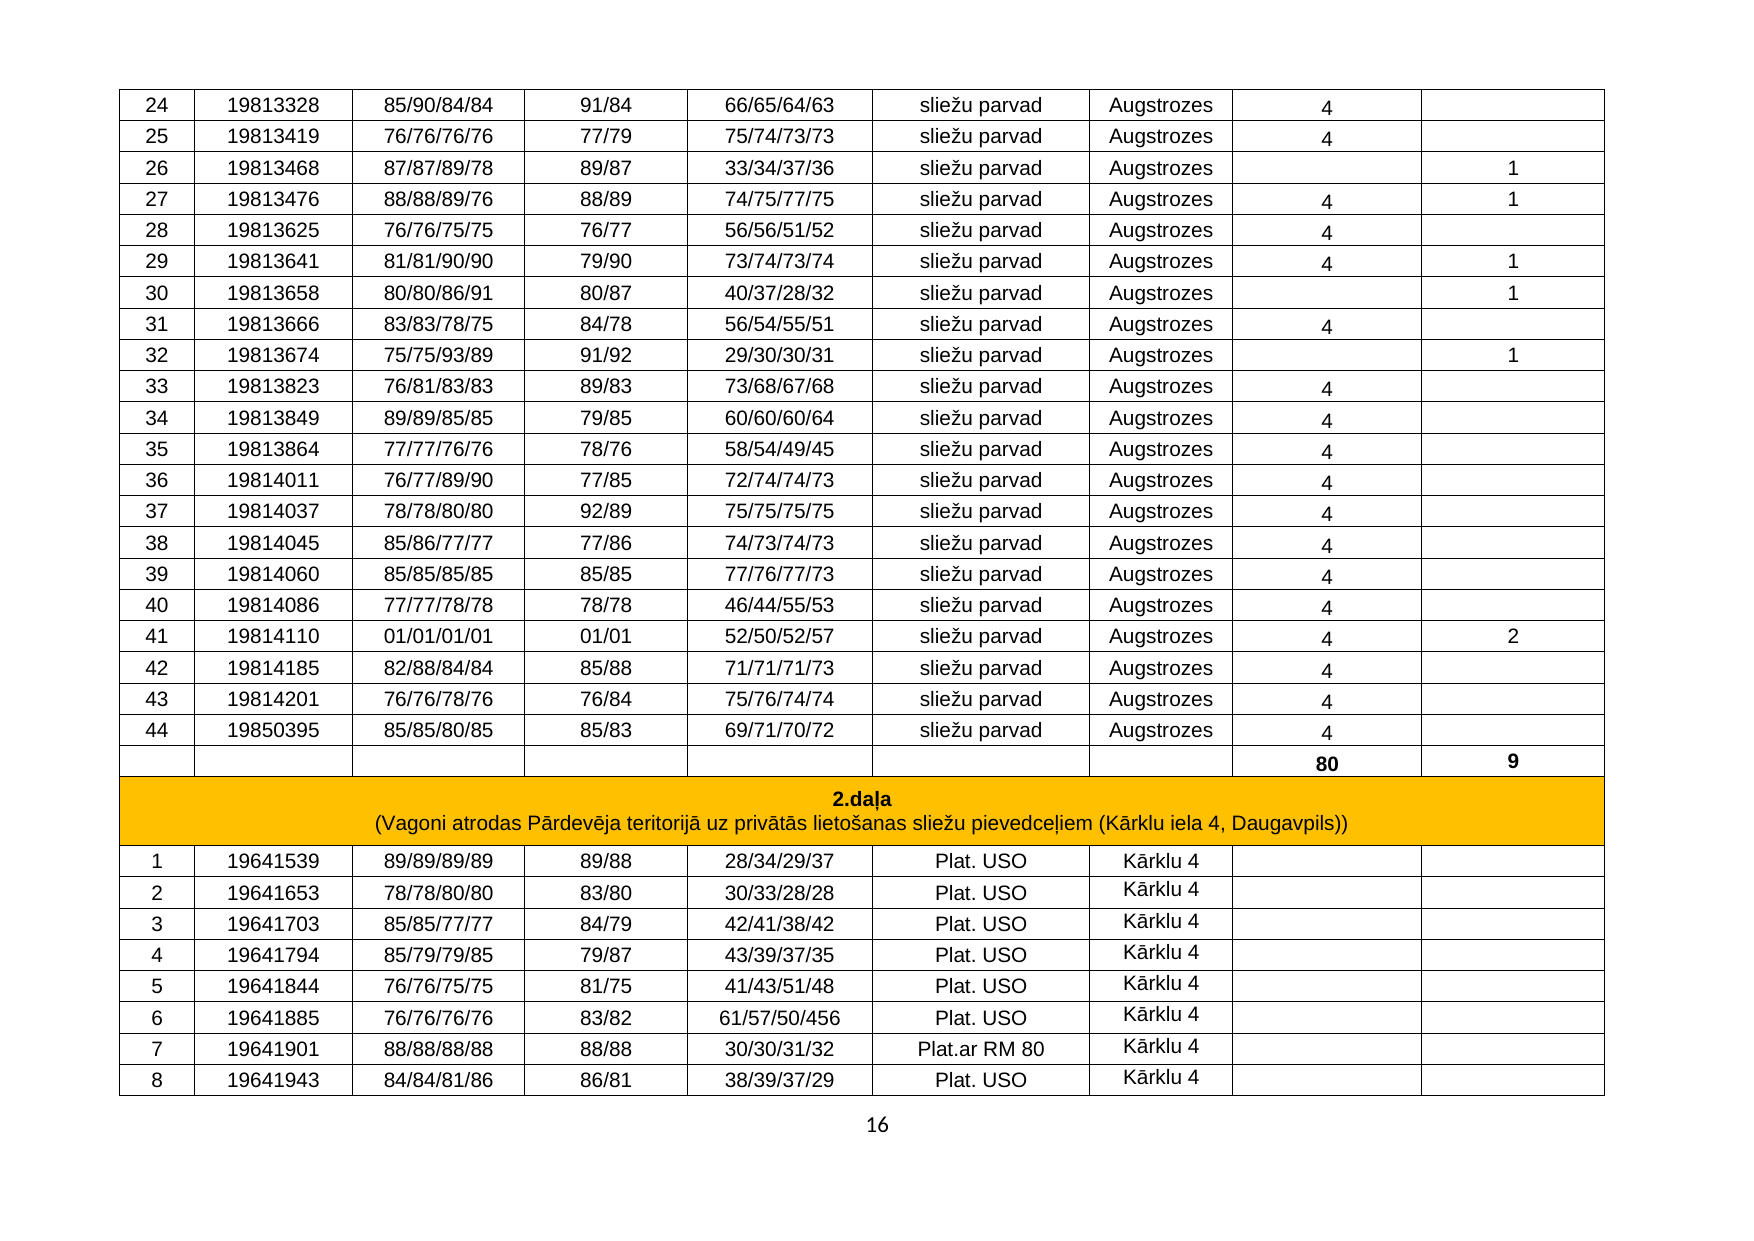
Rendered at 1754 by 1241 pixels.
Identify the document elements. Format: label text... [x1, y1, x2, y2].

table_cell 4 [1233, 465, 1421, 495]
table_cell [1422, 971, 1604, 1001]
table_cell 33 [120, 371, 194, 401]
table_cell 4 [1233, 434, 1421, 464]
table_cell 92/89 [525, 496, 687, 526]
table_cell 73/74/73/74 [688, 246, 872, 276]
table_cell [688, 746, 872, 776]
table_cell sliežu parvad [873, 309, 1089, 339]
table_cell Kārklu 4 [1090, 909, 1232, 939]
table_cell 88/88/88/88 [353, 1034, 524, 1064]
table_cell sliežu parvad [873, 715, 1089, 745]
table_cell 19814201 [195, 684, 352, 714]
table_cell 80 [1233, 746, 1421, 776]
table_cell 76/76/76/76 [353, 121, 524, 151]
table_cell 36 [120, 465, 194, 495]
table_cell 19641794 [195, 940, 352, 970]
table_cell Augstrozes [1090, 527, 1232, 557]
table_cell Augstrozes [1090, 621, 1232, 651]
table_cell sliežu parvad [873, 402, 1089, 432]
table_cell Kārklu 4 [1090, 1065, 1232, 1095]
table_cell Augstrozes [1090, 277, 1232, 307]
table_cell 1 [1422, 246, 1604, 276]
table_cell 19813468 [195, 152, 352, 182]
table_cell sliežu parvad [873, 621, 1089, 651]
table_cell 76/76/75/75 [353, 971, 524, 1001]
table_cell sliežu parvad [873, 465, 1089, 495]
table_cell 01/01 [525, 621, 687, 651]
table_cell [1422, 1034, 1604, 1064]
table_cell 4 [1233, 121, 1421, 151]
table_cell [1422, 465, 1604, 495]
table_cell 19813625 [195, 215, 352, 245]
table_cell Augstrozes [1090, 434, 1232, 464]
table_cell 89/89/85/85 [353, 402, 524, 432]
table_cell 79/85 [525, 402, 687, 432]
table_cell 19814110 [195, 621, 352, 651]
table_cell 40 [120, 590, 194, 620]
table_cell 69/71/70/72 [688, 715, 872, 745]
table_cell [1233, 909, 1421, 939]
table_cell 19641943 [195, 1065, 352, 1095]
table_cell Plat. USO [873, 1065, 1089, 1095]
table_cell 19813419 [195, 121, 352, 151]
table_cell 42 [120, 652, 194, 682]
table_cell 78/76 [525, 434, 687, 464]
table_cell Kārklu 4 [1090, 971, 1232, 1001]
table_cell 60/60/60/64 [688, 402, 872, 432]
table_cell 91/84 [525, 90, 687, 120]
table_cell 19641901 [195, 1034, 352, 1064]
table_cell 35 [120, 434, 194, 464]
table_cell 56/54/55/51 [688, 309, 872, 339]
table_cell 76/77/89/90 [353, 465, 524, 495]
table_cell 77/79 [525, 121, 687, 151]
table_cell [1422, 590, 1604, 620]
table_cell 74/73/74/73 [688, 527, 872, 557]
table_cell 30/30/31/32 [688, 1034, 872, 1064]
table_cell sliežu parvad [873, 340, 1089, 370]
table_cell [1422, 371, 1604, 401]
table_cell 42/41/38/42 [688, 909, 872, 939]
table_cell 77/77/78/78 [353, 590, 524, 620]
table_cell [1422, 652, 1604, 682]
table_cell 82/88/84/84 [353, 652, 524, 682]
table_cell 73/68/67/68 [688, 371, 872, 401]
table_cell [1422, 1002, 1604, 1032]
table_cell 76/76/78/76 [353, 684, 524, 714]
table_cell Augstrozes [1090, 652, 1232, 682]
table_cell sliežu parvad [873, 527, 1089, 557]
table_cell Augstrozes [1090, 90, 1232, 120]
table_cell [1090, 746, 1232, 776]
table_cell 29 [120, 246, 194, 276]
table_cell Augstrozes [1090, 465, 1232, 495]
table_cell 30 [120, 277, 194, 307]
table_cell 77/86 [525, 527, 687, 557]
table_cell sliežu parvad [873, 684, 1089, 714]
table_cell 78/78 [525, 590, 687, 620]
table_cell Kārklu 4 [1090, 1034, 1232, 1064]
table_cell 78/78/80/80 [353, 496, 524, 526]
table_cell 01/01/01/01 [353, 621, 524, 651]
table_cell 86/81 [525, 1065, 687, 1095]
table_cell [1422, 684, 1604, 714]
table_cell 19641703 [195, 909, 352, 939]
table_cell 77/77/76/76 [353, 434, 524, 464]
table_cell [1422, 1065, 1604, 1095]
table_cell 31 [120, 309, 194, 339]
table_cell 75/75/75/75 [688, 496, 872, 526]
table_cell Augstrozes [1090, 152, 1232, 182]
table_cell [1422, 909, 1604, 939]
table_cell 4 [1233, 184, 1421, 214]
table_cell 84/79 [525, 909, 687, 939]
table_cell 79/90 [525, 246, 687, 276]
table_cell 81/75 [525, 971, 687, 1001]
table_cell 1 [1422, 184, 1604, 214]
table_cell 72/74/74/73 [688, 465, 872, 495]
table_cell 61/57/50/456 [688, 1002, 872, 1032]
table_cell Augstrozes [1090, 590, 1232, 620]
table_cell Kārklu 4 [1090, 940, 1232, 970]
table_cell Kārklu 4 [1090, 1002, 1232, 1032]
table_cell 58/54/49/45 [688, 434, 872, 464]
table_cell 76/77 [525, 215, 687, 245]
table_cell 76/76/76/76 [353, 1002, 524, 1032]
table_cell 6 [120, 1002, 194, 1032]
table_cell Kārklu 4 [1090, 846, 1232, 876]
table_cell 27 [120, 184, 194, 214]
table_cell Plat. USO [873, 846, 1089, 876]
table_cell 76/76/75/75 [353, 215, 524, 245]
table_cell 84/84/81/86 [353, 1065, 524, 1095]
table_cell [1422, 846, 1604, 876]
table_cell [1422, 90, 1604, 120]
table_cell [1233, 940, 1421, 970]
table_cell 85/86/77/77 [353, 527, 524, 557]
table_cell 1 [1422, 152, 1604, 182]
table_cell 4 [1233, 684, 1421, 714]
table_cell 87/87/89/78 [353, 152, 524, 182]
table_cell [873, 746, 1089, 776]
table_cell [1233, 1002, 1421, 1032]
table_cell [1422, 940, 1604, 970]
table_cell 9 [1422, 746, 1604, 776]
table_cell 4 [1233, 527, 1421, 557]
table_cell 75/75/93/89 [353, 340, 524, 370]
table_cell sliežu parvad [873, 184, 1089, 214]
table_cell 91/92 [525, 340, 687, 370]
table_cell 19813641 [195, 246, 352, 276]
table_cell 77/85 [525, 465, 687, 495]
table_cell 78/78/80/80 [353, 877, 524, 907]
table_cell 41 [120, 621, 194, 651]
table_cell 1 [1422, 340, 1604, 370]
table_cell 19814185 [195, 652, 352, 682]
table_cell 79/87 [525, 940, 687, 970]
table_cell [353, 746, 524, 776]
table_cell 1 [120, 846, 194, 876]
table_cell 19814045 [195, 527, 352, 557]
table_cell sliežu parvad [873, 277, 1089, 307]
table_cell sliežu parvad [873, 434, 1089, 464]
table_cell 85/88 [525, 652, 687, 682]
table_cell 81/81/90/90 [353, 246, 524, 276]
table_cell 38 [120, 527, 194, 557]
table_cell 28 [120, 215, 194, 245]
table_cell 19814060 [195, 559, 352, 589]
table_cell 1 [1422, 277, 1604, 307]
table_cell 89/88 [525, 846, 687, 876]
table_cell [1233, 152, 1421, 182]
table_cell [525, 746, 687, 776]
table_cell 44 [120, 715, 194, 745]
table_cell 4 [1233, 559, 1421, 589]
table_cell 56/56/51/52 [688, 215, 872, 245]
table_cell 76/81/83/83 [353, 371, 524, 401]
table_cell 2.daļa (Vagoni atrodas Pārdevēja teritorijā uz privātās lietošanas sliežu pievedceļiem (Kārklu iela 4, Daugavpils)) [120, 777, 1604, 845]
table_cell 19813476 [195, 184, 352, 214]
table_cell sliežu parvad [873, 590, 1089, 620]
table_cell 38/39/37/29 [688, 1065, 872, 1095]
table_cell Plat. USO [873, 909, 1089, 939]
table_cell 4 [1233, 402, 1421, 432]
table_cell 4 [1233, 590, 1421, 620]
table_cell 19641885 [195, 1002, 352, 1032]
table_cell 75/74/73/73 [688, 121, 872, 151]
table_cell [1422, 402, 1604, 432]
table_cell sliežu parvad [873, 496, 1089, 526]
table_cell 85/85/77/77 [353, 909, 524, 939]
table_cell 83/80 [525, 877, 687, 907]
table_cell [1422, 215, 1604, 245]
table_cell 2 [120, 877, 194, 907]
table_cell [1233, 340, 1421, 370]
table_cell 46/44/55/53 [688, 590, 872, 620]
table_cell 19641653 [195, 877, 352, 907]
table_cell 85/85 [525, 559, 687, 589]
table_cell 19850395 [195, 715, 352, 745]
table_cell Augstrozes [1090, 684, 1232, 714]
table_cell [1422, 527, 1604, 557]
table_cell 3 [120, 909, 194, 939]
table_cell 85/85/80/85 [353, 715, 524, 745]
table_cell 85/79/79/85 [353, 940, 524, 970]
table_cell 5 [120, 971, 194, 1001]
table_cell Augstrozes [1090, 184, 1232, 214]
table_cell 2 [1422, 621, 1604, 651]
table_cell 76/84 [525, 684, 687, 714]
table_cell 88/88 [525, 1034, 687, 1064]
table_cell 85/85/85/85 [353, 559, 524, 589]
table_cell 4 [1233, 621, 1421, 651]
table_cell Augstrozes [1090, 340, 1232, 370]
table_cell 19813666 [195, 309, 352, 339]
table_cell Augstrozes [1090, 246, 1232, 276]
table_cell 41/43/51/48 [688, 971, 872, 1001]
table_cell Plat. USO [873, 1002, 1089, 1032]
table_cell 4 [1233, 246, 1421, 276]
table_cell 19813864 [195, 434, 352, 464]
table_cell 32 [120, 340, 194, 370]
table_cell 30/33/28/28 [688, 877, 872, 907]
table_cell 19813823 [195, 371, 352, 401]
table_cell 19814086 [195, 590, 352, 620]
table_cell 89/87 [525, 152, 687, 182]
table_cell 4 [1233, 309, 1421, 339]
table_cell 26 [120, 152, 194, 182]
table_cell [1422, 309, 1604, 339]
table_cell 4 [1233, 90, 1421, 120]
table_cell 80/87 [525, 277, 687, 307]
table_cell sliežu parvad [873, 652, 1089, 682]
table_cell [195, 746, 352, 776]
table_cell 88/89 [525, 184, 687, 214]
table_cell Plat.ar RM 80 [873, 1034, 1089, 1064]
table_cell 34 [120, 402, 194, 432]
table_cell Augstrozes [1090, 715, 1232, 745]
table_cell 83/83/78/75 [353, 309, 524, 339]
table_cell Augstrozes [1090, 121, 1232, 151]
table_cell 4 [120, 940, 194, 970]
table_cell 89/83 [525, 371, 687, 401]
table_cell 84/78 [525, 309, 687, 339]
table_cell [1422, 121, 1604, 151]
table_cell [1422, 559, 1604, 589]
table_cell [1233, 1065, 1421, 1095]
table_cell [1233, 971, 1421, 1001]
table_cell 4 [1233, 715, 1421, 745]
table_cell 37 [120, 496, 194, 526]
table_cell 33/34/37/36 [688, 152, 872, 182]
table_cell sliežu parvad [873, 559, 1089, 589]
table_cell 19641539 [195, 846, 352, 876]
table_cell sliežu parvad [873, 215, 1089, 245]
table_cell 66/65/64/63 [688, 90, 872, 120]
table_cell Kārklu 4 [1090, 877, 1232, 907]
table_cell 8 [120, 1065, 194, 1095]
table_cell sliežu parvad [873, 152, 1089, 182]
table_cell 4 [1233, 215, 1421, 245]
table_cell 77/76/77/73 [688, 559, 872, 589]
table_cell 19813328 [195, 90, 352, 120]
table_cell 19813849 [195, 402, 352, 432]
table_cell 43 [120, 684, 194, 714]
table_cell 89/89/89/89 [353, 846, 524, 876]
table_cell [1422, 877, 1604, 907]
table_cell [1233, 846, 1421, 876]
table_cell [1233, 277, 1421, 307]
table_cell 19641844 [195, 971, 352, 1001]
table_cell Augstrozes [1090, 559, 1232, 589]
table_cell Augstrozes [1090, 215, 1232, 245]
table_cell Augstrozes [1090, 371, 1232, 401]
table_cell Plat. USO [873, 940, 1089, 970]
table_cell sliežu parvad [873, 371, 1089, 401]
table_cell 43/39/37/35 [688, 940, 872, 970]
table_cell 7 [120, 1034, 194, 1064]
table_cell sliežu parvad [873, 90, 1089, 120]
table_cell 4 [1233, 371, 1421, 401]
table_cell [1422, 434, 1604, 464]
table_cell 39 [120, 559, 194, 589]
table_cell sliežu parvad [873, 246, 1089, 276]
table_cell 88/88/89/76 [353, 184, 524, 214]
table_cell 80/80/86/91 [353, 277, 524, 307]
table_cell [120, 746, 194, 776]
table_cell Augstrozes [1090, 496, 1232, 526]
table_cell 85/83 [525, 715, 687, 745]
table_cell 4 [1233, 652, 1421, 682]
table_cell 19814011 [195, 465, 352, 495]
table_cell 40/37/28/32 [688, 277, 872, 307]
table_cell [1422, 496, 1604, 526]
table_cell 19813674 [195, 340, 352, 370]
table_cell [1422, 715, 1604, 745]
table_cell 71/71/71/73 [688, 652, 872, 682]
table_cell 83/82 [525, 1002, 687, 1032]
table_cell 29/30/30/31 [688, 340, 872, 370]
table_cell 28/34/29/37 [688, 846, 872, 876]
table_cell [1233, 877, 1421, 907]
table_cell 85/90/84/84 [353, 90, 524, 120]
table_cell 19814037 [195, 496, 352, 526]
table_cell 25 [120, 121, 194, 151]
table_cell Augstrozes [1090, 309, 1232, 339]
table_cell Augstrozes [1090, 402, 1232, 432]
table_cell 24 [120, 90, 194, 120]
table_cell sliežu parvad [873, 121, 1089, 151]
table_cell Plat. USO [873, 877, 1089, 907]
table_cell 19813658 [195, 277, 352, 307]
table_cell [1233, 1034, 1421, 1064]
table_cell 52/50/52/57 [688, 621, 872, 651]
table_cell 74/75/77/75 [688, 184, 872, 214]
table_cell 4 [1233, 496, 1421, 526]
table_cell 75/76/74/74 [688, 684, 872, 714]
table_cell Plat. USO [873, 971, 1089, 1001]
